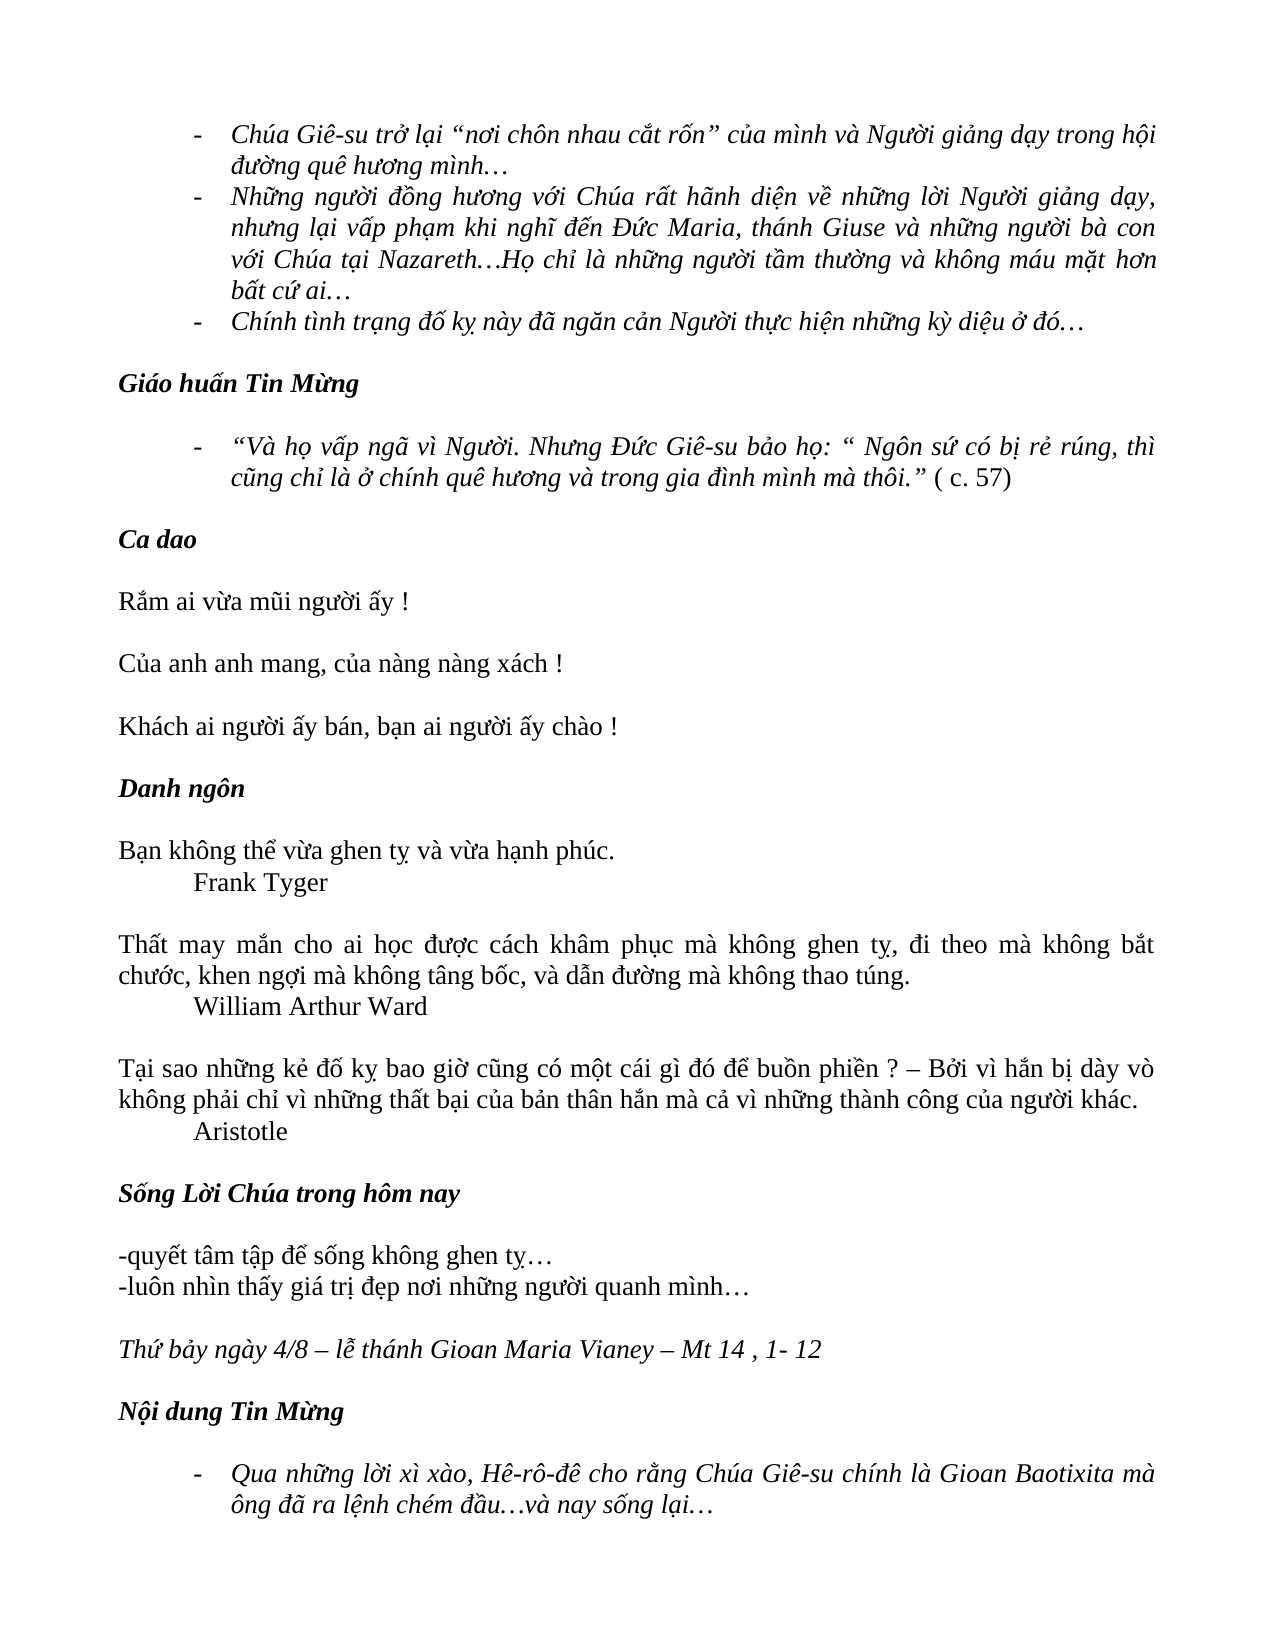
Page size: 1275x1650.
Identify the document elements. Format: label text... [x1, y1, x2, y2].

text Danh ngôn [118, 772, 1157, 803]
text -quyết tâm tập để sống không ghen tỵ… [118, 1239, 1157, 1271]
list Những người đồng hương với Chúa rất hãnh diện về những lời Người giảng dạy, nhưng lại vấp phạm khi nghĩ đến Đức Maria, thánh Giuse và những người bà con với Chúa tại Nazareth…Họ chỉ là những người tầm thường và không máu mặt hơn bất cứ ai… [193, 180, 1157, 305]
text Giáo huấn Tin Mừng [118, 367, 1157, 398]
text Aristotle [118, 1115, 1157, 1146]
list Qua những lời xì xào, Hê-rô-đê cho rằng Chúa Giê-su chính là Gioan Baotixita mà ông đã ra lệnh chém đầu…và nay sống lại… [193, 1457, 1157, 1520]
list Chính tình trạng đố kỵ này đã ngăn cản Người thực hiện những kỳ diệu ở đó… [193, 305, 1157, 336]
text Frank Tyger [118, 866, 1157, 897]
list Chúa Giê-su trở lại “nơi chôn nhau cắt rốn” của mình và Người giảng dạy trong hội đường quê hương mình… [193, 118, 1157, 180]
text Nội dung Tin Mừng [118, 1395, 1157, 1426]
text Sống Lời Chúa trong hôm nay [118, 1177, 1157, 1208]
text Tại sao những kẻ đố kỵ bao giờ cũng có một cái gì đó để buồn phiền ? – Bởi vì hắn bị dày vò không phải chỉ vì những thất bại của bản thân hắn mà cả vì những thành công của người khác. [118, 1052, 1157, 1115]
text William Arthur Ward [118, 990, 1157, 1021]
text -luôn nhìn thấy giá trị đẹp nơi những người quanh mình… [118, 1271, 1157, 1302]
text Thất may mắn cho ai học được cách khâm phục mà không ghen tỵ, đi theo mà không bắt chước, khen ngợi mà không tâng bốc, và dẫn đường mà không thao túng. [118, 928, 1157, 990]
list “Và họ vấp ngã vì Người. Nhưng Đức Giê-su bảo họ: “ Ngôn sứ có bị rẻ rúng, thì cũng chỉ là ở chính quê hương và trong gia đình mình mà thôi.” ( c. 57) [193, 429, 1157, 492]
text Bạn không thể vừa ghen tỵ và vừa hạnh phúc. [118, 834, 1157, 866]
text Rắm ai vừa mũi người ấy ! [118, 585, 1157, 616]
text Khách ai người ấy bán, bạn ai người ấy chào ! [118, 710, 1157, 741]
text Ca dao [118, 523, 1157, 554]
text Của anh anh mang, của nàng nàng xách ! [118, 648, 1157, 679]
text Thứ bảy ngày 4/8 – lễ thánh Gioan Maria Vianey – Mt 14 , 1- 12 [118, 1333, 1157, 1364]
